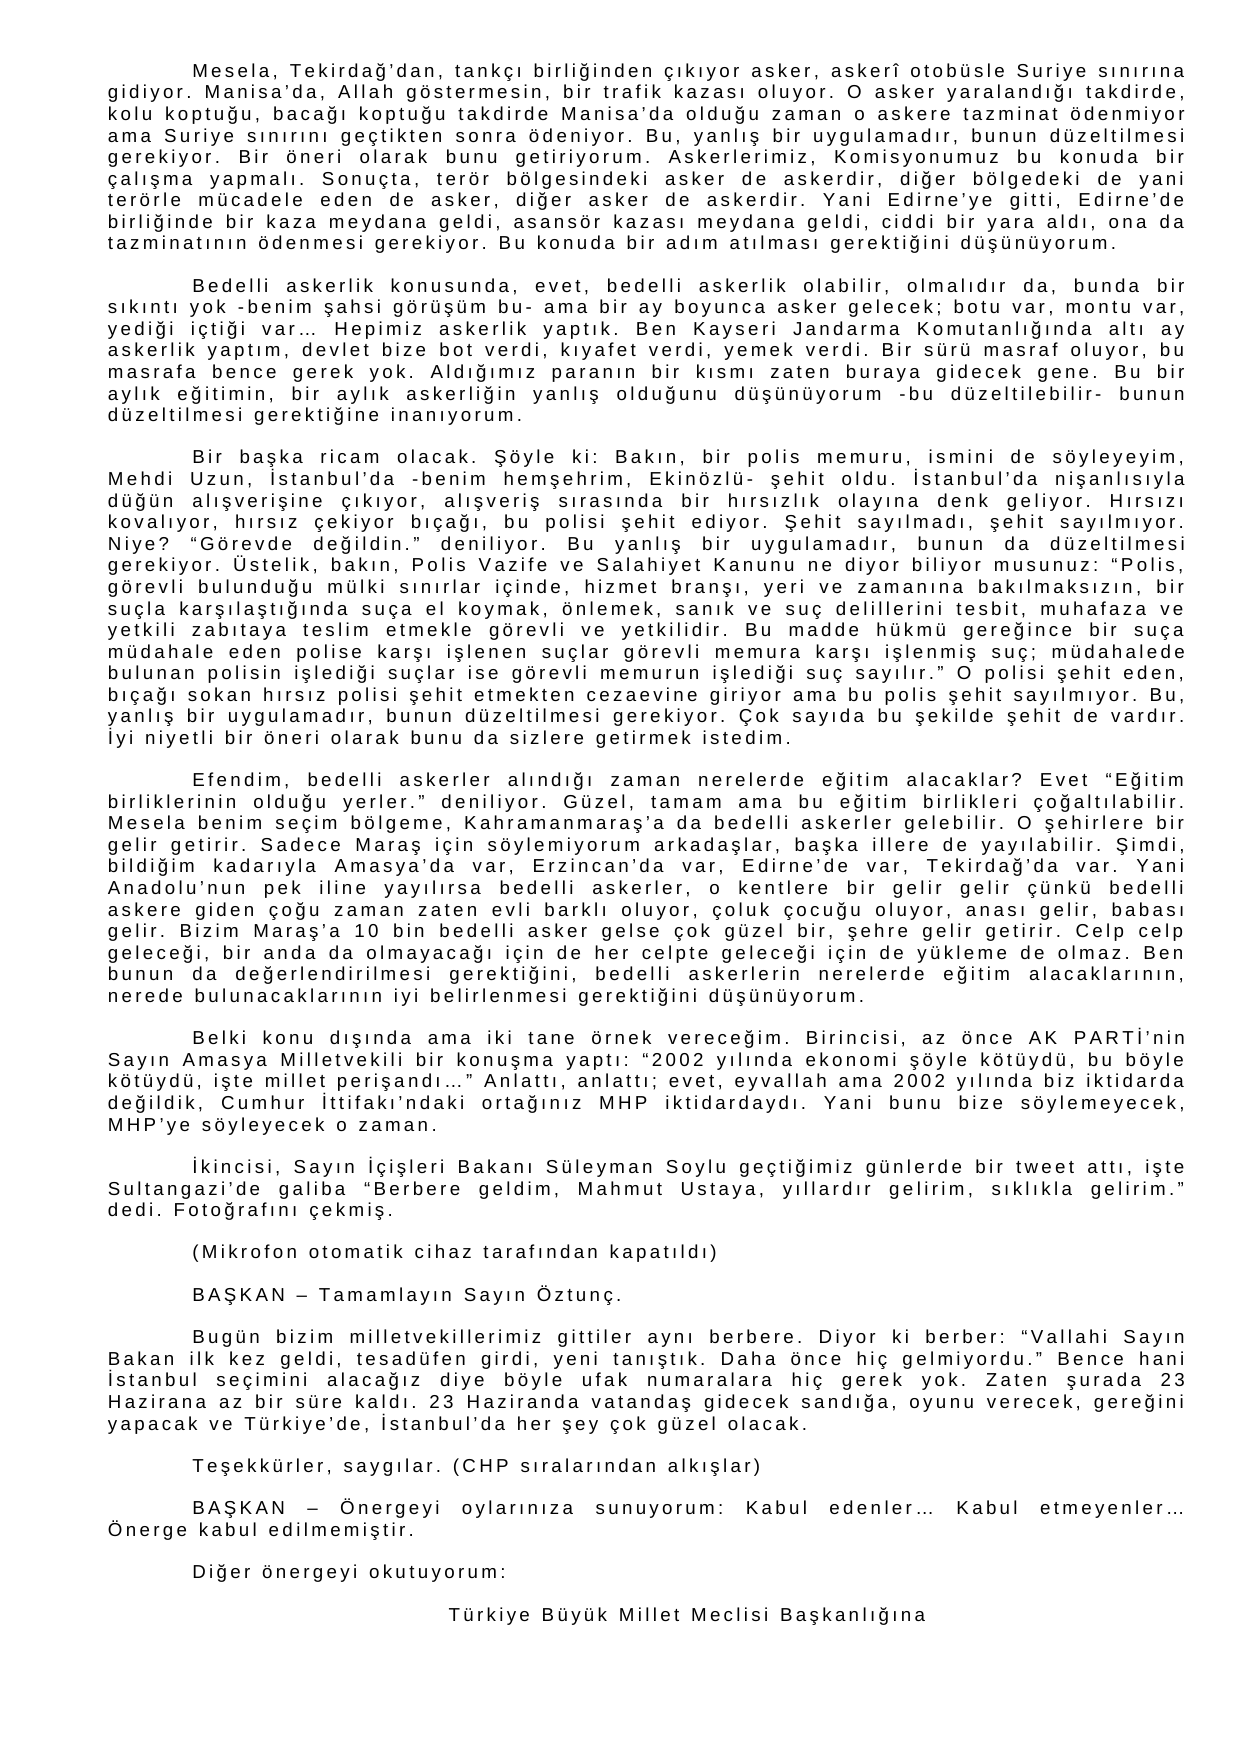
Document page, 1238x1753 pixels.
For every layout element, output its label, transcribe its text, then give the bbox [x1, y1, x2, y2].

text Diğer önergeyi okutuyorum: [108, 1561, 1186, 1583]
text Efendim, bedelli askerler alındığı zaman nerelerde eğitim alacaklar? Evet “Eğitim birliklerinin olduğu yerler.” deniliyor. Güzel, tamam ama bu eğitim birlikleri çoğaltılabilir. Mesela benim seçim bölgeme, Kahramanmaraş’a da bedelli askerler gelebilir. O şehirlere bir gelir getirir. Sadece Maraş için söylemiyorum arkadaşlar, başka illere de yayılabilir. Şimdi, bildiğim kadarıyla Amasya’da var, Erzincan’da var, Edirne’de var, Tekirdağ’da var. Yani Anadolu’nun pek iline yayılırsa bedelli askerler, o kentlere bir gelir gelir çünkü bedelli askere giden çoğu zaman zaten evli barklı oluyor, çoluk çocuğu oluyor, anası gelir, babası gelir. Bizim Maraş’a 10 bin bedelli asker gelse çok güzel bir, şehre gelir getirir. Celp celp geleceği, bir anda da olmayacağı için de her celpte geleceği için de yükleme de olmaz. Ben bunun da değerlendirilmesi gerektiğini, bedelli askerlerin nerelerde eğitim alacaklarının, nerede bulunacaklarının iyi belirlenmesi gerektiğini düşünüyorum. [108, 769, 1186, 1006]
text Teşekkürler, saygılar. (CHP sıralarından alkışlar) [108, 1455, 1186, 1476]
text BAŞKAN – Önergeyi oylarınıza sunuyorum: Kabul edenler… Kabul etmeyenler… Önerge kabul edilmemiştir. [108, 1497, 1186, 1540]
text Mesela, Tekirdağ’dan, tankçı birliğinden çıkıyor asker, askerî otobüsle Suriye sınırına gidiyor. Manisa’da, Allah göstermesin, bir trafik kazası oluyor. O asker yaralandığı takdirde, kolu koptuğu, bacağı koptuğu takdirde Manisa’da olduğu zaman o askere tazminat ödenmiyor ama Suriye sınırını geçtikten sonra ödeniyor. Bu, yanlış bir uygulamadır, bunun düzeltilmesi gerekiyor. Bir öneri olarak bunu getiriyorum. Askerlerimiz, Komisyonumuz bu konuda bir çalışma yapmalı. Sonuçta, terör bölgesindeki asker de askerdir, diğer bölgedeki de yani terörle mücadele eden de asker, diğer asker de askerdir. Yani Edirne’ye gitti, Edirne’de birliğinde bir kaza meydana geldi, asansör kazası meydana geldi, ciddi bir yara aldı, ona da tazminatının ödenmesi gerekiyor. Bu konuda bir adım atılması gerektiğini düşünüyorum. [108, 60, 1186, 254]
text Bedelli askerlik konusunda, evet, bedelli askerlik olabilir, olmalıdır da, bunda bir sıkıntı yok -benim şahsi görüşüm bu- ama bir ay boyunca asker gelecek; botu var, montu var, yediği içtiği var… Hepimiz askerlik yaptık. Ben Kayseri Jandarma Komutanlığında altı ay askerlik yaptım, devlet bize bot verdi, kıyafet verdi, yemek verdi. Bir sürü masraf oluyor, bu masrafa bence gerek yok. Aldığımız paranın bir kısmı zaten buraya gidecek gene. Bu bir aylık eğitimin, bir aylık askerliğin yanlış olduğunu düşünüyorum -bu düzeltilebilir- bunun düzeltilmesi gerektiğine inanıyorum. [108, 274, 1186, 426]
text Bugün bizim milletvekillerimiz gittiler aynı berbere. Diyor ki berber: “Vallahi Sayın Bakan ilk kez geldi, tesadüfen girdi, yeni tanıştık. Daha önce hiç gelmiyordu.” Bence hani İstanbul seçimini alacağız diye böyle ufak numaralara hiç gerek yok. Zaten şurada 23 Hazirana az bir süre kaldı. 23 Haziranda vatandaş gidecek sandığa, oyunu verecek, gereğini yapacak ve Türkiye’de, İstanbul’da her şey çok güzel olacak. [108, 1326, 1186, 1434]
text Belki konu dışında ama iki tane örnek vereceğim. Birincisi, az önce AK PARTİ’nin Sayın Amasya Milletvekili bir konuşma yaptı: “2002 yılında ekonomi şöyle kötüydü, bu böyle kötüydü, işte millet perişandı…” Anlattı, anlattı; evet, eyvallah ama 2002 yılında biz iktidarda değildik, Cumhur İttifakı’ndaki ortağınız MHP iktidardaydı. Yani bunu bize söylemeyecek, MHP’ye söyleyecek o zaman. [108, 1027, 1186, 1135]
text İkincisi, Sayın İçişleri Bakanı Süleyman Soylu geçtiğimiz günlerde bir tweet attı, işte Sultangazi’de galiba “Berbere geldim, Mahmut Ustaya, yıllardır gelirim, sıklıkla gelirim.” dedi. Fotoğrafını çekmiş. [108, 1156, 1186, 1220]
text Türkiye Büyük Millet Meclisi Başkanlığına [103, 1603, 1186, 1625]
text BAŞKAN – Tamamlayın Sayın Öztunç. [108, 1284, 1186, 1305]
text (Mikrofon otomatik cihaz tarafından kapatıldı) [108, 1241, 1186, 1263]
text Bir başka ricam olacak. Şöyle ki: Bakın, bir polis memuru, ismini de söyleyeyim, Mehdi Uzun, İstanbul’da -benim hemşehrim, Ekinözlü- şehit oldu. İstanbul’da nişanlısıyla düğün alışverişine çıkıyor, alışveriş sırasında bir hırsızlık olayına denk geliyor. Hırsızı kovalıyor, hırsız çekiyor bıçağı, bu polisi şehit ediyor. Şehit sayılmadı, şehit sayılmıyor. Niye? “Görevde değildin.” deniliyor. Bu yanlış bir uygulamadır, bunun da düzeltilmesi gerekiyor. Üstelik, bakın, Polis Vazife ve Salahiyet Kanunu ne diyor biliyor musunuz: “Polis, görevli bulunduğu mülki sınırlar içinde, hizmet branşı, yeri ve zamanına bakılmaksızın, bir suçla karşılaştığında suça el koymak, önlemek, sanık ve suç delillerini tesbit, muhafaza ve yetkili zabıtaya teslim etmekle görevli ve yetkilidir. Bu madde hükmü gereğince bir suça müdahale eden polise karşı işlenen suçlar görevli memura karşı işlenmiş suç; müdahalede bulunan polisin işlediği suçlar ise görevli memurun işlediği suç sayılır.” O polisi şehit eden, bıçağı sokan hırsız polisi şehit etmekten cezaevine giriyor ama bu polis şehit sayılmıyor. Bu, yanlış bir uygulamadır, bunun düzeltilmesi gerekiyor. Çok sayıda bu şekilde şehit de vardır. İyi niyetli bir öneri olarak bunu da sizlere getirmek istedim. [108, 446, 1186, 748]
